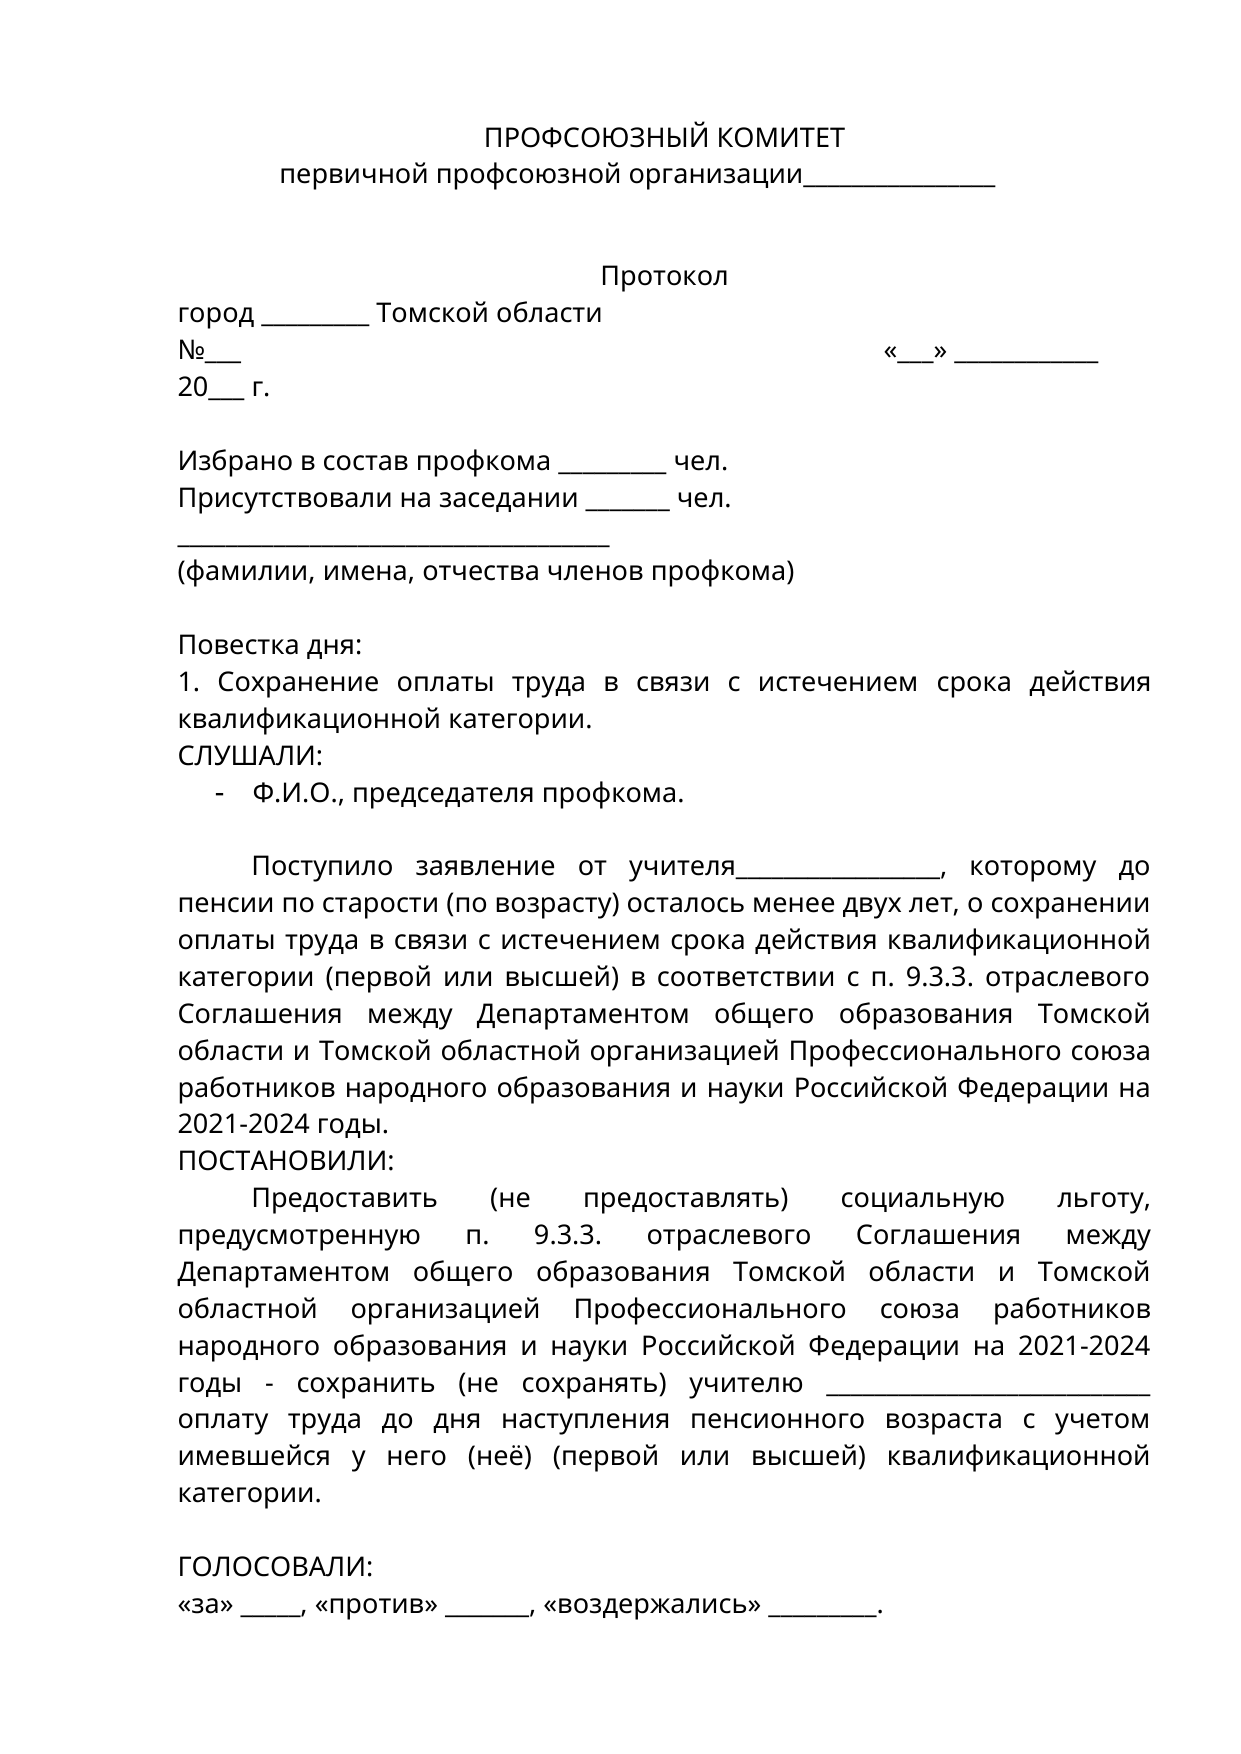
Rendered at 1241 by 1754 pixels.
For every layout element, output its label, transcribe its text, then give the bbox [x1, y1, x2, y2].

text Поступило заявление от учителя_________________, которому до пенсии по старости (по возрасту) осталось менее двух лет, о сохранении оплаты труда в связи с истечением срока действия квалификационной категории (первой или высшей) в соответствии с п. 9.3.3. отраслевого Соглашения между Департаментом общего образования Томской области и Томской областной организацией Профессионального союза работников народного образования и науки Российской Федерации на 2021-2024 годы. [177, 847, 1152, 1142]
text город _________ Томской области [177, 294, 1152, 331]
text Присутствовали на заседании _______ чел. [177, 478, 1152, 515]
text «за» _____, «против» _______, «воздержались» _________. [177, 1584, 1152, 1621]
text (фамилии, имена, отчества членов профкома) [177, 552, 1152, 589]
text Повестка дня: [177, 626, 1152, 662]
text 1. Сохранение оплаты труда в связи с истечением срока действия квалификационной категории. [177, 662, 1152, 736]
text №___ «___» ____________ 20___ г. [177, 331, 1152, 404]
text ПОСТАНОВИЛИ: [177, 1142, 1152, 1179]
text ГОЛОСОВАЛИ: [177, 1547, 1152, 1584]
text ПРОФСОЮЗНЫЙ КОМИТЕТ [177, 118, 1152, 155]
text первичной профсоюзной организации________________ [251, 155, 1152, 192]
list Ф.И.О., председателя профкома. [215, 773, 1152, 810]
text Избрано в состав профкома _________ чел. [177, 441, 1152, 478]
text Протокол [177, 257, 1152, 294]
text Предоставить (не предоставлять) социальную льготу, предусмотренную п. 9.3.3. отраслевого Соглашения между Департаментом общего образования Томской области и Томской областной организацией Профессионального союза работников народного образования и науки Российской Федерации на 2021-2024 годы - сохранить (не сохранять) учителю ___________________________ оплату труда до дня наступления пенсионного возраста с учетом имевшейся у него (неё) (первой или высшей) квалификационной категории. [177, 1179, 1152, 1511]
text СЛУШАЛИ: [177, 736, 1152, 773]
text ____________________________________ [177, 515, 1152, 552]
